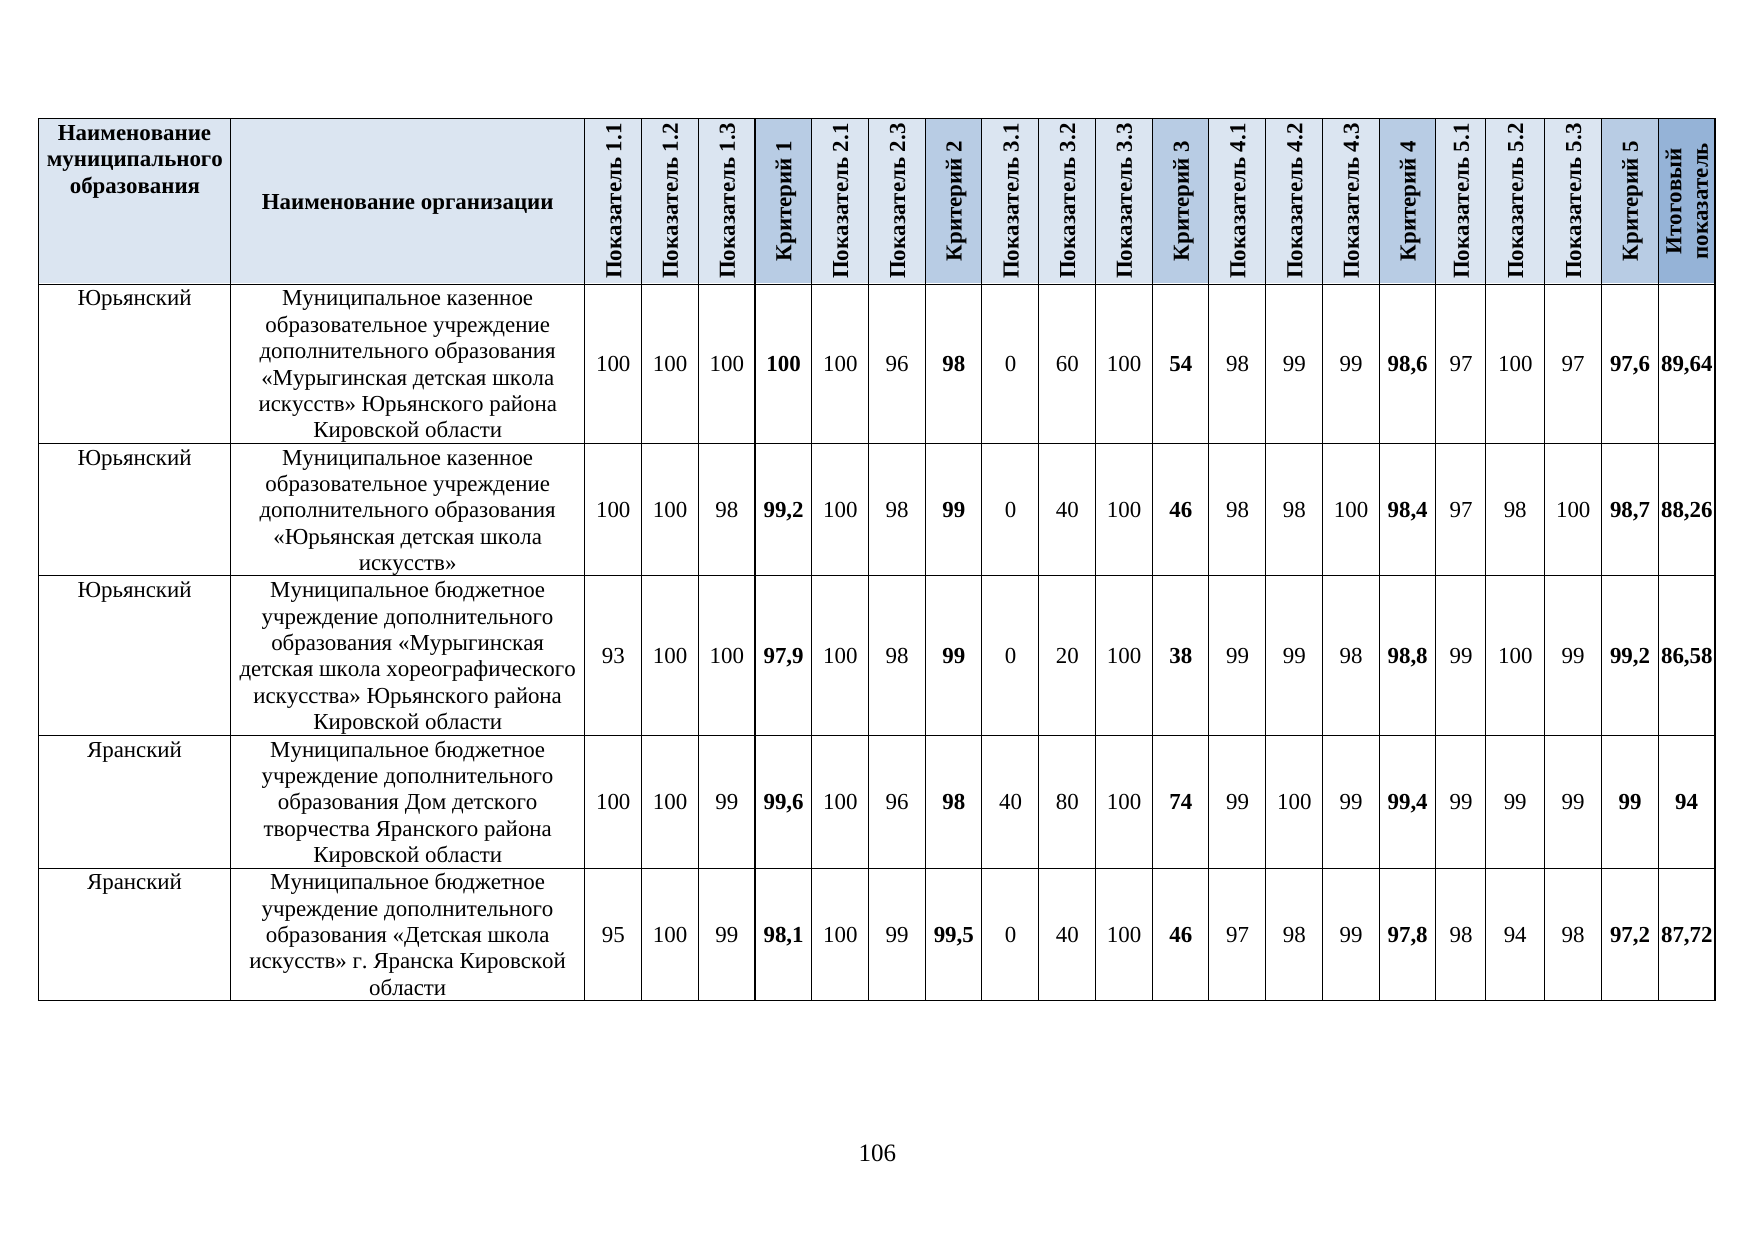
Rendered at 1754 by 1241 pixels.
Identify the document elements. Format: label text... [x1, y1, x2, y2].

table_header Критерий 3 [1153, 119, 1208, 283]
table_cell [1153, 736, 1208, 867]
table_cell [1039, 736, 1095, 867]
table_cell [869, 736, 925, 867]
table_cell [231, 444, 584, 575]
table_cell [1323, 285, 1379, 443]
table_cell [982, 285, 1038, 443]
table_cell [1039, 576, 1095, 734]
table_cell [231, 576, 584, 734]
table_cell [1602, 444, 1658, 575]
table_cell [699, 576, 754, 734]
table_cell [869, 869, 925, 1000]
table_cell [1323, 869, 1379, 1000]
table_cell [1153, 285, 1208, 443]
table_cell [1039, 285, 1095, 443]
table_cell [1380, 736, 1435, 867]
table_header Показатель 1.2 [642, 119, 698, 283]
table_header Показатель 2.3 [869, 119, 925, 283]
table_header Показатель 4.1 [1209, 119, 1265, 283]
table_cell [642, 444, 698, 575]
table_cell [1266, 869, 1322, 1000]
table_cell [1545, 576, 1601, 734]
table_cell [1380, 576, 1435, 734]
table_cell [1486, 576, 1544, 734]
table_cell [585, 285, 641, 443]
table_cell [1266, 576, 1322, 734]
table_header Показатель 5.1 [1436, 119, 1485, 283]
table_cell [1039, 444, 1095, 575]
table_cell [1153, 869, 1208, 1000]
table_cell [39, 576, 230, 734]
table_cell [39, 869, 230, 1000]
table_header Показатель 4.2 [1266, 119, 1322, 283]
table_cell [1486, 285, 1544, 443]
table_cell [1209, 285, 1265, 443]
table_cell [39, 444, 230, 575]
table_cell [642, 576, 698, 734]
table_header Показатель 3.3 [1096, 119, 1152, 283]
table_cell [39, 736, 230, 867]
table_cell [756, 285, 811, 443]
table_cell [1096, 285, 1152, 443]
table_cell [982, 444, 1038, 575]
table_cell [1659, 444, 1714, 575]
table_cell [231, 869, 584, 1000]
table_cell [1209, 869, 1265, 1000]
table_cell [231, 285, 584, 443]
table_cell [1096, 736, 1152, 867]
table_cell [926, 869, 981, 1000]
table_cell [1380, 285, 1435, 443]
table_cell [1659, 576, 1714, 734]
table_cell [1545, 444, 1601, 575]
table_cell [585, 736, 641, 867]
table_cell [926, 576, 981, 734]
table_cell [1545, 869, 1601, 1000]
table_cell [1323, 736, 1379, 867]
table_header Критерий 2 [926, 119, 981, 283]
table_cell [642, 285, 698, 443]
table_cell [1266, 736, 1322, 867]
table_header Критерий 4 [1380, 119, 1435, 283]
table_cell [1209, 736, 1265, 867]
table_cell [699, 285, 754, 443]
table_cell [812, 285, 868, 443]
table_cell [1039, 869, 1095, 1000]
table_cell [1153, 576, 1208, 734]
table_header Критерий 5 [1602, 119, 1658, 283]
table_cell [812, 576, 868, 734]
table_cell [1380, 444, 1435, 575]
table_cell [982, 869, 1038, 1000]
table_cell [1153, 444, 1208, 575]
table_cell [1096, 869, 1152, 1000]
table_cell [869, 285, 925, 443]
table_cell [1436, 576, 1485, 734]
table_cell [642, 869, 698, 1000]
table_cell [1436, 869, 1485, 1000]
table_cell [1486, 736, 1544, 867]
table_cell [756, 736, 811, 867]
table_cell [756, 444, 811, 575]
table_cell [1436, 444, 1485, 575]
table_header Критерий 1 [756, 119, 811, 283]
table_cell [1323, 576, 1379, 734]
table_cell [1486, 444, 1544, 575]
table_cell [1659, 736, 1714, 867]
table_header Показатель 3.1 [982, 119, 1038, 283]
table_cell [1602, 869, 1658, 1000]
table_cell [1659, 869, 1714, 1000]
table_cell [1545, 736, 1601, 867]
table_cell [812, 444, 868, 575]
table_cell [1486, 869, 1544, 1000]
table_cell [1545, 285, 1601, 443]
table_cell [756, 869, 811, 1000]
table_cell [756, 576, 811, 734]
table_header Показатель 1.3 [699, 119, 754, 283]
table_header Показатель 5.2 [1486, 119, 1544, 283]
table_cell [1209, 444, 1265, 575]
table_header Показатель 2.1 [812, 119, 868, 283]
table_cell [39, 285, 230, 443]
table_header Показатель 1.1 [585, 119, 641, 283]
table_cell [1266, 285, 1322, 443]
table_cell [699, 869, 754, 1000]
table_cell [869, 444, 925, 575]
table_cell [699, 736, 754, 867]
table_header Показатель 5.3 [1545, 119, 1601, 283]
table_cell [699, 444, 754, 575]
table_header Показатель 3.2 [1039, 119, 1095, 283]
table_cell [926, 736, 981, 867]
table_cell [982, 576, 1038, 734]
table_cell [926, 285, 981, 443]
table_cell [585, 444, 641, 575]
table_header Наименование муниципального образования [39, 119, 230, 283]
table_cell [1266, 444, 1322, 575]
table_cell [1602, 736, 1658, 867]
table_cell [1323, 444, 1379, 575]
table_header Показатель 4.3 [1323, 119, 1379, 283]
table_header Итоговый показатель [1659, 119, 1714, 283]
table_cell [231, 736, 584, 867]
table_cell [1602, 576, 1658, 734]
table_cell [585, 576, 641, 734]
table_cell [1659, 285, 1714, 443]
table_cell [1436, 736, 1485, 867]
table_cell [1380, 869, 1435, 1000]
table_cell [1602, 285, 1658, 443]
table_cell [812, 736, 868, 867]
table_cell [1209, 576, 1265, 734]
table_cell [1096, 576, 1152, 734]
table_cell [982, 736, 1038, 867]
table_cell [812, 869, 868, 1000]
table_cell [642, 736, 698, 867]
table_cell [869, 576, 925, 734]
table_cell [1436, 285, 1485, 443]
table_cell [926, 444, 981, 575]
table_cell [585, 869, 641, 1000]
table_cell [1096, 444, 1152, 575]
table_header Наименование организации [231, 119, 584, 283]
